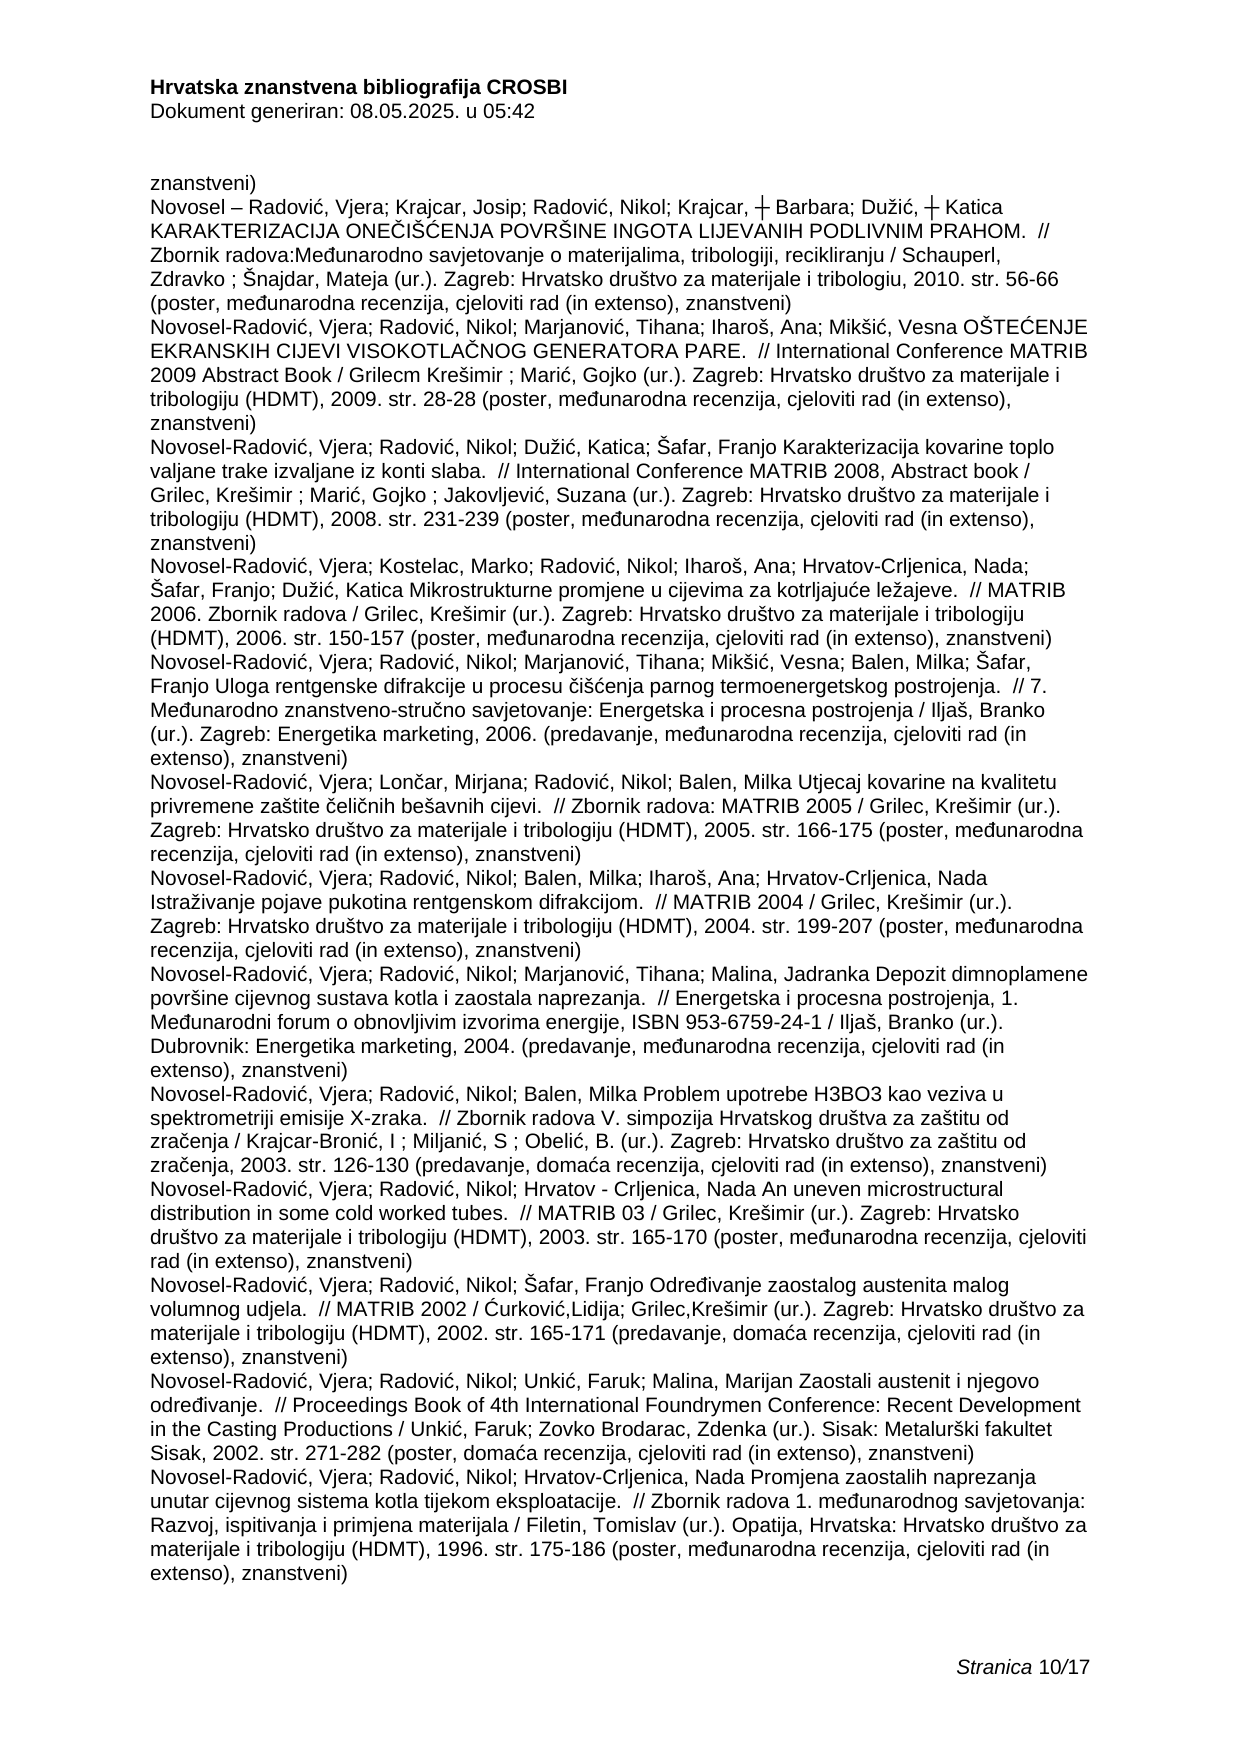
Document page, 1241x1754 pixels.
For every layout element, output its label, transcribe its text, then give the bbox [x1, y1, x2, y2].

text Novosel-Radović, Vjera; Radović, Nikol; Marjanović, Tihana; Mikšić, Vesna; Balen, Milka; Šafar, Franjo [150, 650, 1090, 770]
text Novosel-Radović, Vjera; Radović, Nikol; Marjanović, Tihana; Iharoš, Ana; Mikšić, Vesna [150, 315, 1090, 434]
text Novosel-Radović, Vjera; Radović, Nikol; Dužić, Katica; Šafar, Franjo [150, 434, 1090, 554]
text Novosel – Radović, Vjera; Krajcar, Josip; Radović, Nikol; Krajcar, ┼ Barbara; Dužić, ┼ Katica [150, 195, 1090, 315]
text Novosel-Radović, Vjera; Radović, Nikol; Hrvatov-Crljenica, Nada [150, 1465, 1090, 1584]
text Novosel-Radović, Vjera; Radović, Nikol; Šafar, Franjo [150, 1273, 1090, 1369]
text Novosel-Radović, Vjera; Lončar, Mirjana; Radović, Nikol; Balen, Milka [150, 770, 1090, 866]
text Novosel-Radović, Vjera; Radović, Nikol; Hrvatov - Crljenica, Nada [150, 1177, 1090, 1273]
text Novosel-Radović, Vjera; Radović, Nikol; Balen, Milka; Iharoš, Ana; Hrvatov-Crljenica, Nada [150, 866, 1090, 962]
text Novosel-Radović, Vjera; Radović, Nikol; Balen, Milka [150, 1081, 1090, 1177]
text Novosel-Radović, Vjera; Radović, Nikol; Marjanović, Tihana; Malina, Jadranka [150, 962, 1090, 1081]
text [150, 171, 1090, 195]
text Novosel-Radović, Vjera; Radović, Nikol; Unkić, Faruk; Malina, Marijan [150, 1369, 1090, 1465]
text Novosel-Radović, Vjera; Kostelac, Marko; Radović, Nikol; Iharoš, Ana; Hrvatov-Crljenica, Nada; Šafar, Franjo; Dužić, Katica [150, 554, 1090, 650]
